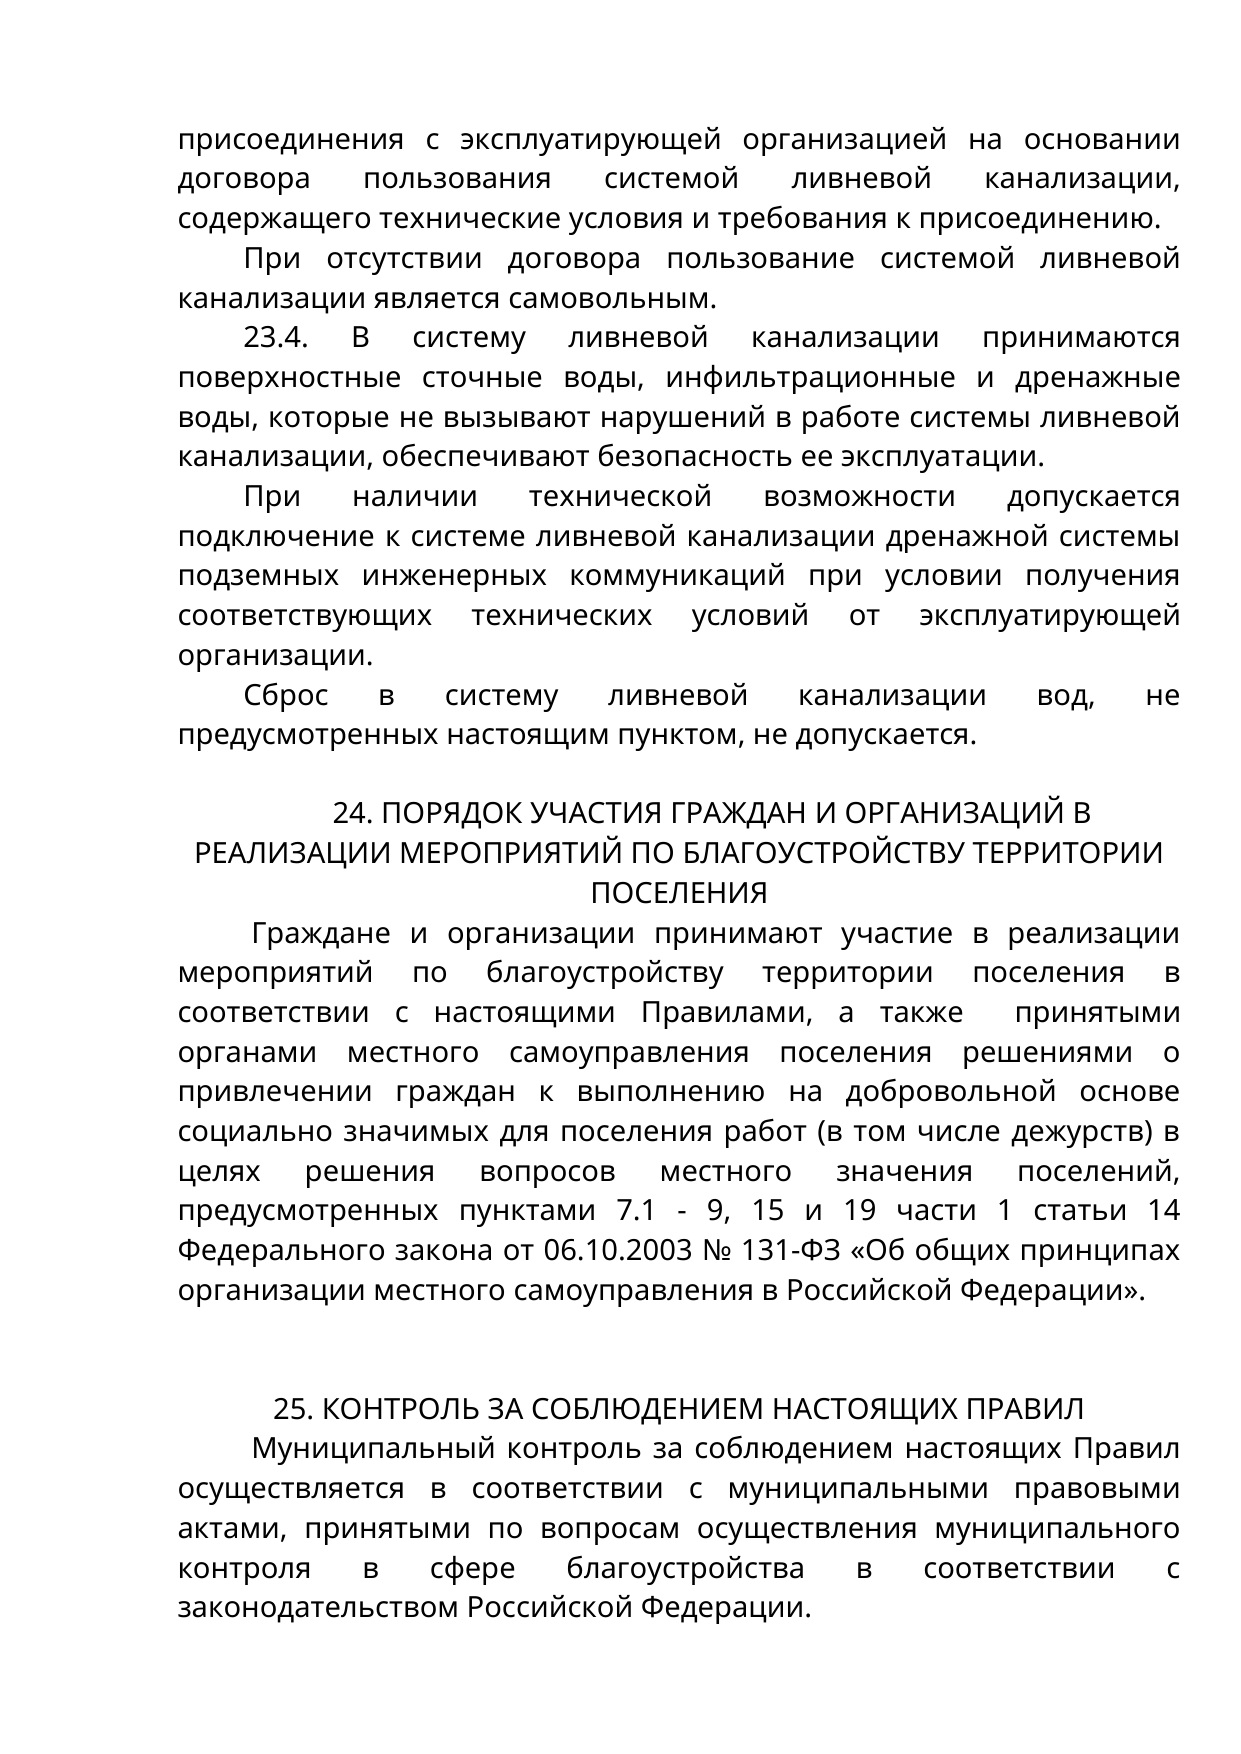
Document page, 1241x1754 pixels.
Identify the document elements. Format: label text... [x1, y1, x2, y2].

text Сброс в систему ливневой канализации вод, не предусмотренных настоящим пунктом, не допускается. [177, 674, 1181, 753]
text При отсутствии договора пользование системой ливневой канализации является самовольным. [177, 237, 1181, 317]
text Граждане и организации принимают участие в реализации мероприятий по благоустройству территории поселения в соответствии с настоящими Правилами, а также принятыми органами местного самоуправления поселения решениями о привлечении граждан к выполнению на добровольной основе социально значимых для поселения работ (в том числе дежурств) в целях решения вопросов местного значения поселений, предусмотренных пунктами 7.1 - 9, 15 и 19 части 1 статьи 14 Федерального закона от 06.10.2003 № 131-ФЗ «Об общих принципах организации местного самоуправления в Российской Федерации». [177, 912, 1181, 1309]
text 25. КОНТРОЛЬ ЗА СОБЛЮДЕНИЕМ НАСТОЯЩИХ ПРАВИЛ [177, 1388, 1181, 1428]
text 24. ПОРЯДОК УЧАСТИЯ ГРАЖДАН И ОРГАНИЗАЦИЙ В РЕАЛИЗАЦИИ МЕРОПРИЯТИЙ ПО БЛАГОУСТРОЙСТВУ ТЕРРИТОРИИ ПОСЕЛЕНИЯ [177, 793, 1181, 912]
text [177, 118, 1181, 237]
text 23.4. В систему ливневой канализации принимаются поверхностные сточные воды, инфильтрационные и дренажные воды, которые не вызывают нарушений в работе системы ливневой канализации, обеспечивают безопасность ее эксплуатации. [177, 317, 1181, 475]
text При наличии технической возможности допускается подключение к системе ливневой канализации дренажной системы подземных инженерных коммуникаций при условии получения соответствующих технических условий от эксплуатирующей организации. [177, 475, 1181, 674]
text Муниципальный контроль за соблюдением настоящих Правил осуществляется в соответствии с муниципальными правовыми актами, принятыми по вопросам осуществления муниципального контроля в сфере благоустройства в соответствии с законодательством Российской Федерации. [177, 1428, 1181, 1626]
